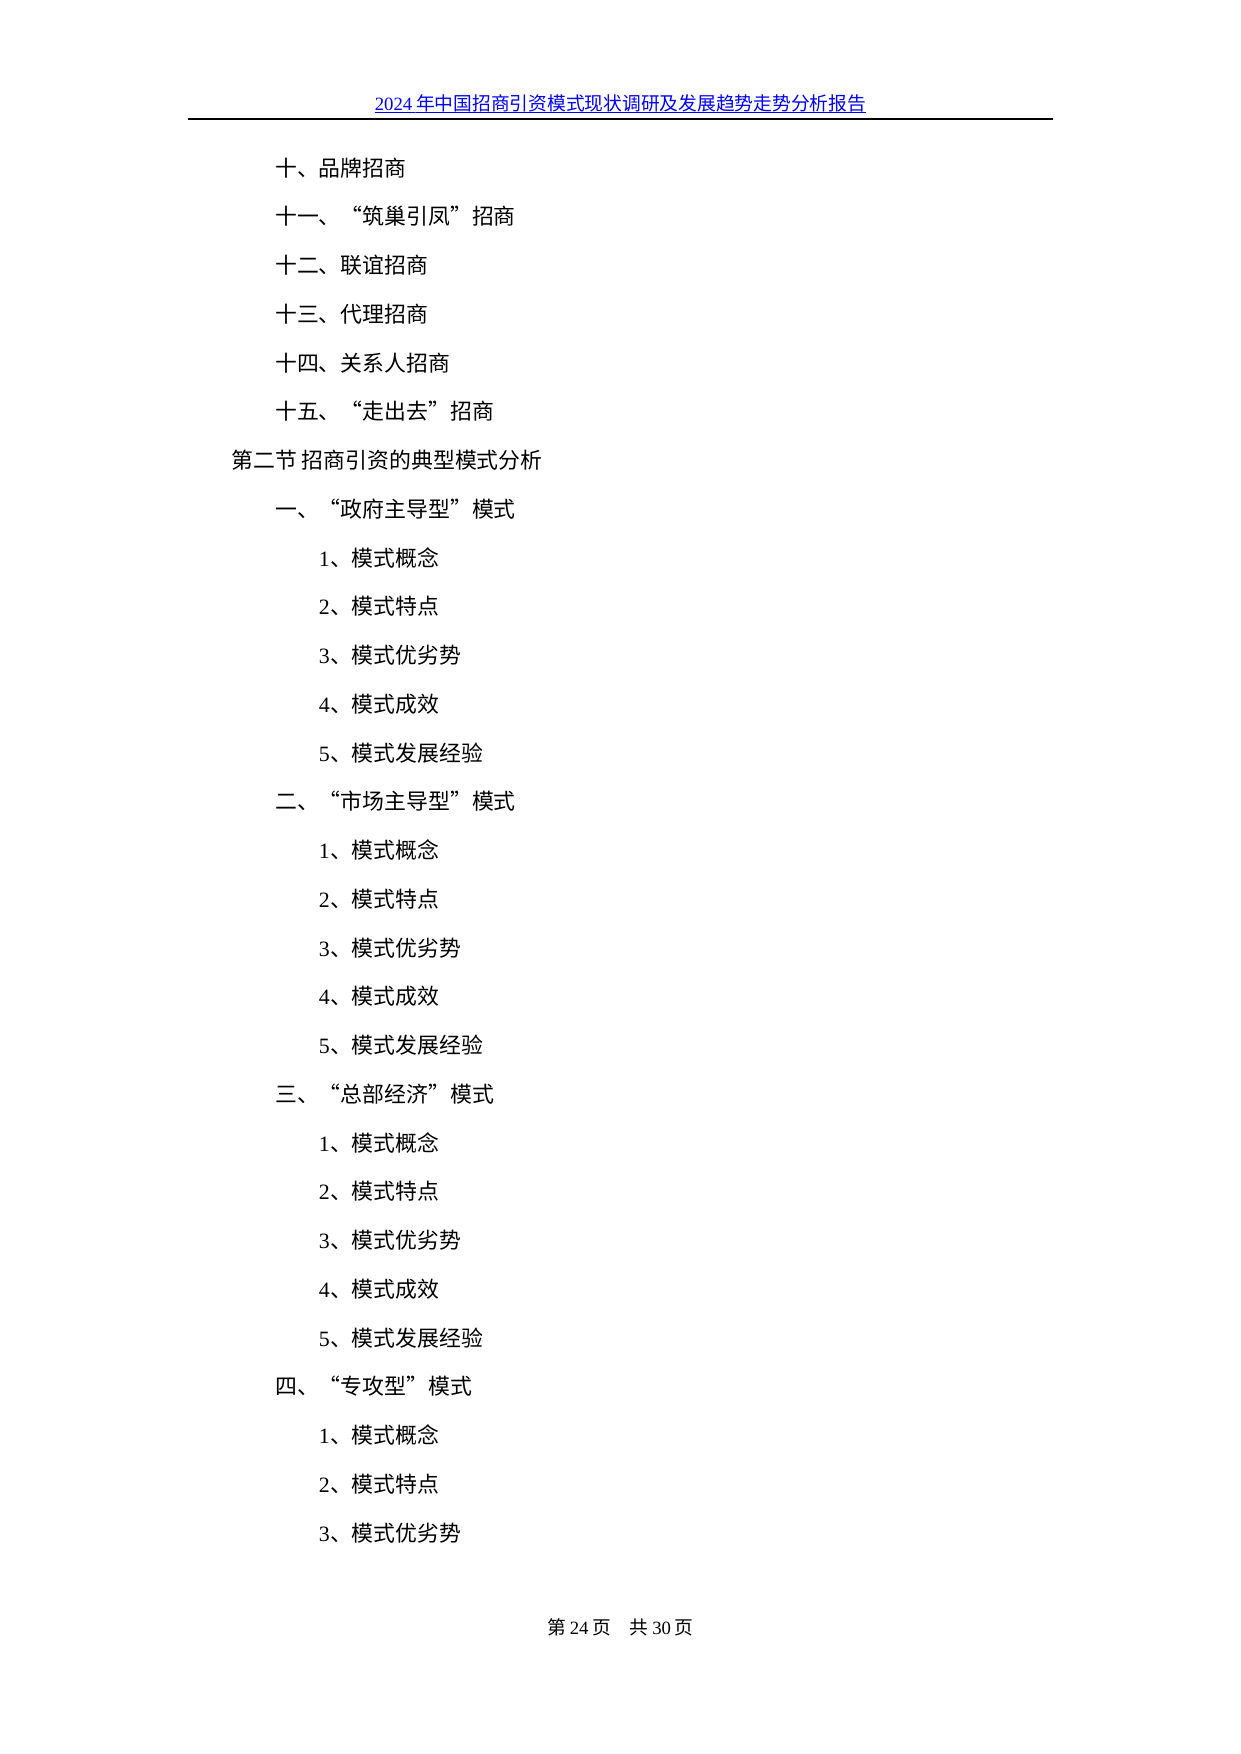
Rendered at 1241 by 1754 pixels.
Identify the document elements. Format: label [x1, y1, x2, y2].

text [187, 150, 1053, 1548]
